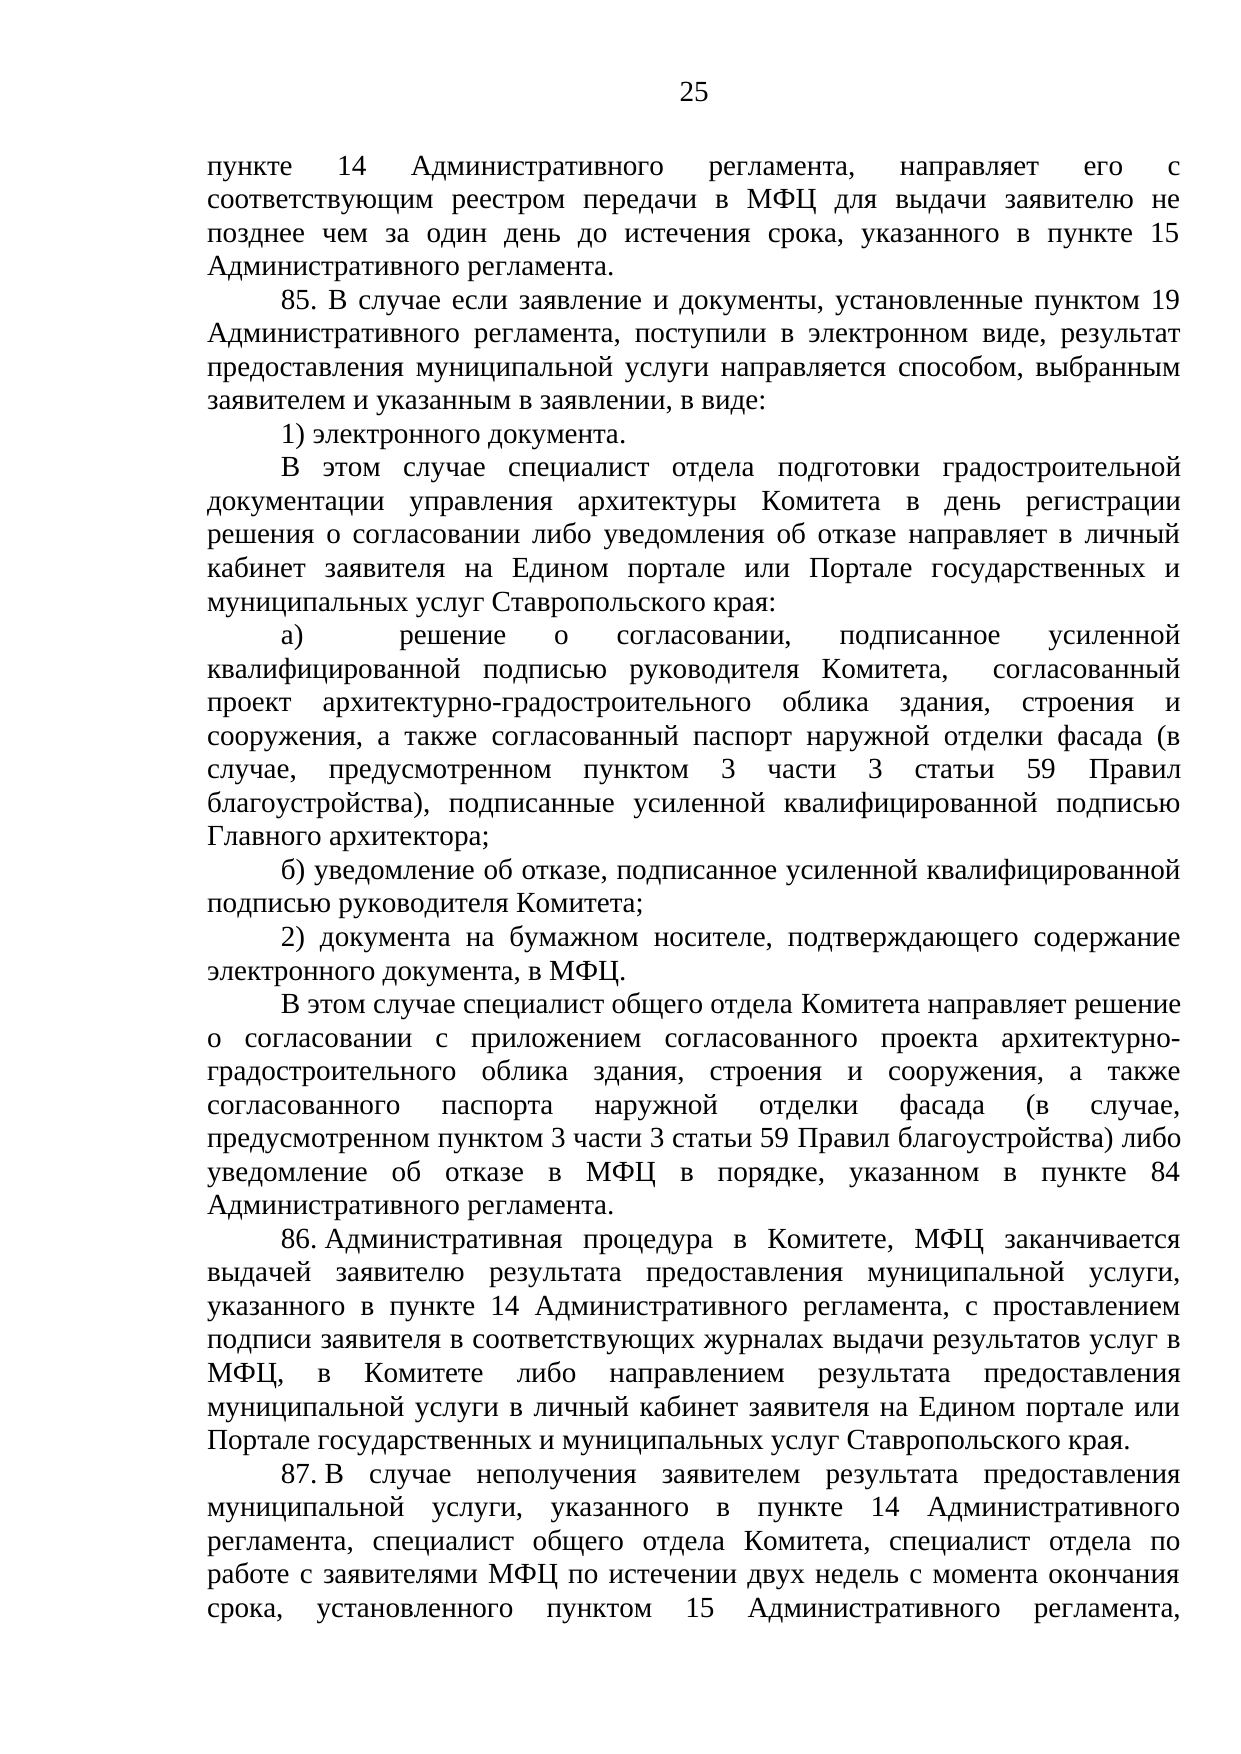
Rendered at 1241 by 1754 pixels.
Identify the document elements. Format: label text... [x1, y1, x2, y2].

text В этом случае специалист общего отдела Комитета направляет решение о согласовании с приложением согласованного проекта архитектурно-градостроительного облика здания, строения и сооружения, а также согласованного паспорта наружной отделки фасада (в случае, предусмотренном пунктом 3 части 3 статьи 59 Правил благоустройства) либо уведомление об отказе в МФЦ в порядке, указанном в пункте 84 Административного регламента. [207, 986, 1181, 1221]
list Административная процедура в Комитете, МФЦ заканчивается выдачей заявителю результата предоставления муниципальной услуги, указанного в пункте 14 Административного регламента, с проставлением подписи заявителя в соответствующих журналах выдачи результатов услуг в МФЦ, в Комитете либо направлением результата предоставления муниципальной услуги в личный кабинет заявителя на Едином портале или Портале государственных и муниципальных услуг Ставропольского края. [207, 1221, 1181, 1456]
text 1) электронного документа. [207, 416, 1181, 449]
text В этом случае специалист отдела подготовки градостроительной документации управления архитектуры Комитета в день регистрации решения о согласовании либо уведомления об отказе направляет в личный кабинет заявителя на Едином портале или Портале государственных и муниципальных услуг Ставропольского края: [207, 449, 1181, 617]
text 85. В случае если заявление и документы, установленные пунктом 19 Административного регламента, поступили в электронном виде, результат предоставления муниципальной услуги направляется способом, выбранным заявителем и указанным в заявлении, в виде: [207, 282, 1181, 416]
text а) решение о согласовании, подписанное усиленной квалифицированной подписью руководителя Комитета, согласованный проект архитектурно-градостроительного облика здания, строения и сооружения, а также согласованный паспорт наружной отделки фасада (в случае, предусмотренном пунктом 3 части 3 статьи 59 Правил благоустройства), подписанные усиленной квалифицированной подписью Главного архитектора; [207, 617, 1181, 852]
text б) уведомление об отказе, подписанное усиленной квалифицированной подписью руководителя Комитета; [207, 852, 1181, 919]
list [207, 1456, 1181, 1623]
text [207, 148, 1181, 282]
text 2) документа на бумажном носителе, подтверждающего содержание электронного документа, в МФЦ. [207, 919, 1181, 986]
